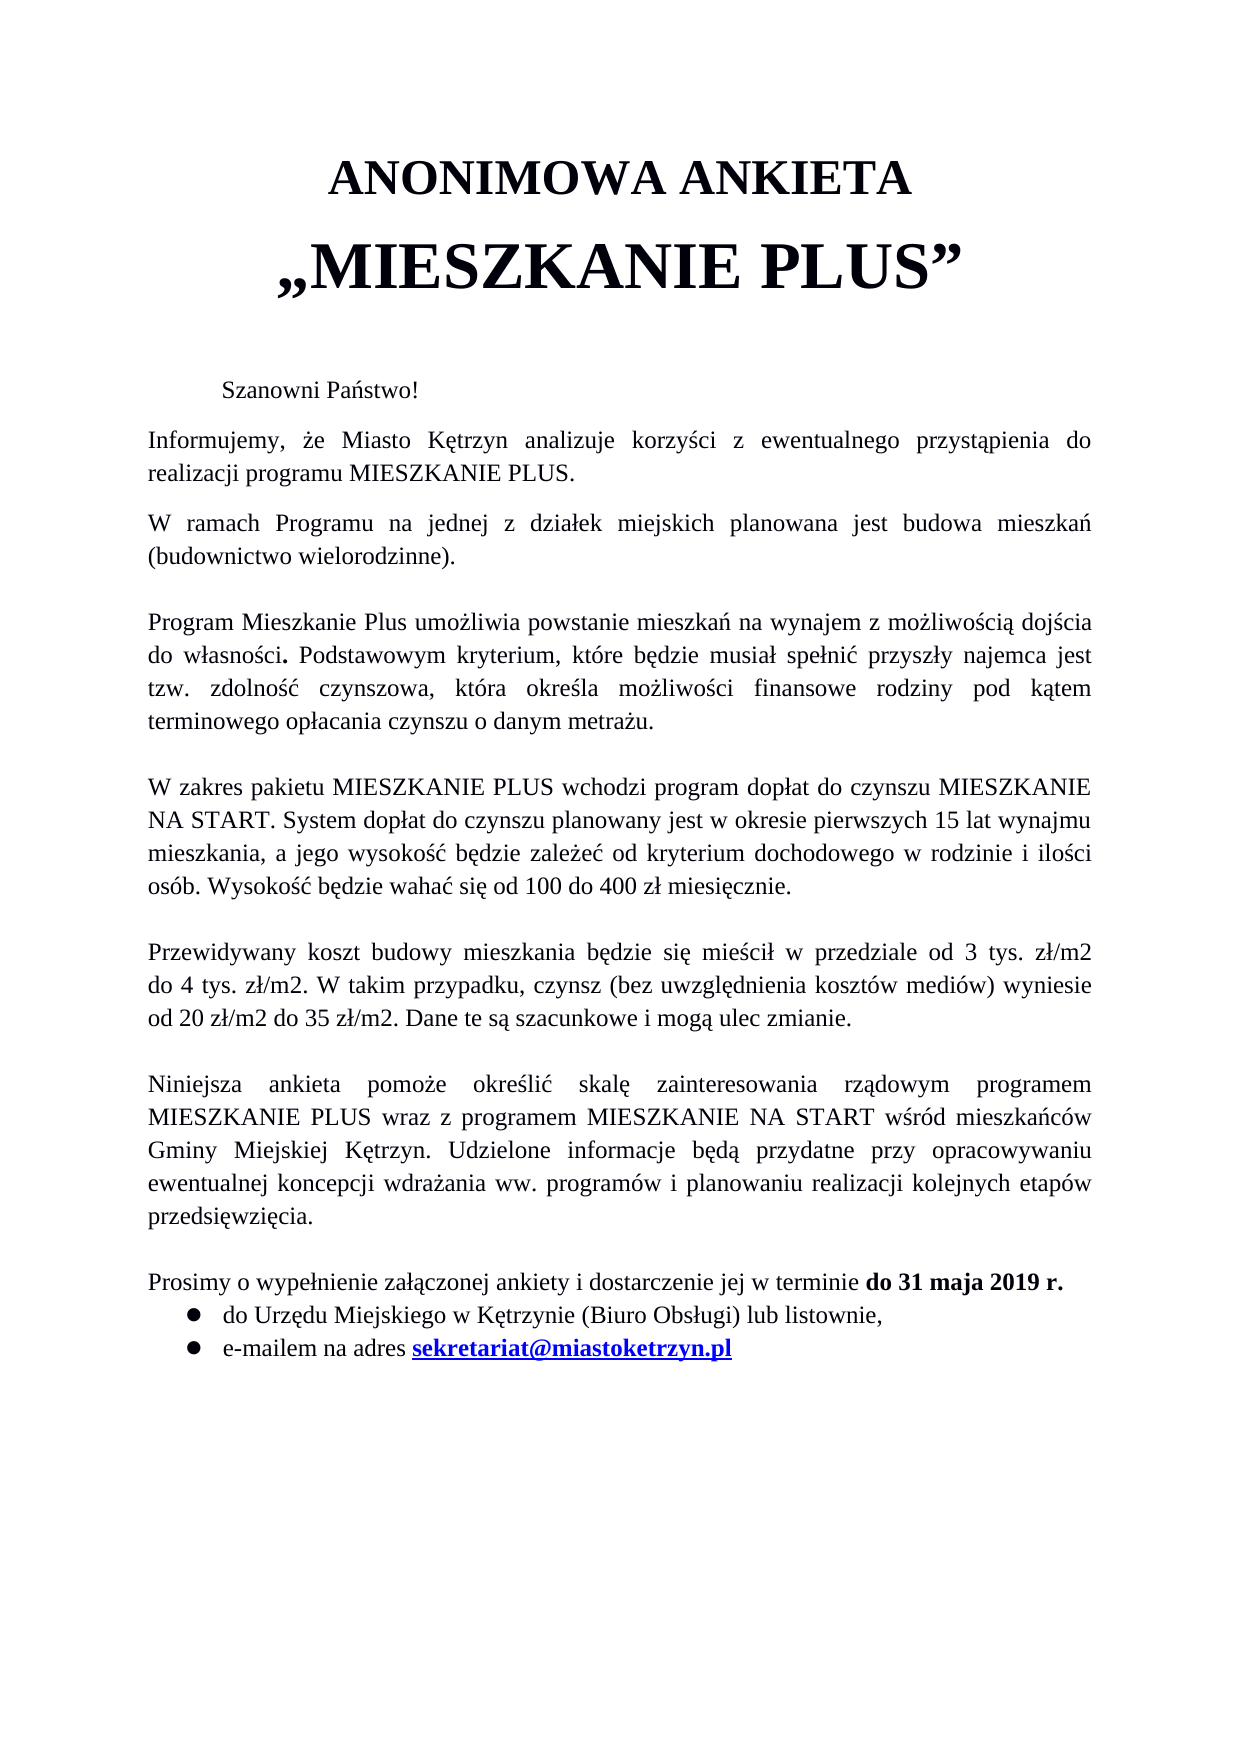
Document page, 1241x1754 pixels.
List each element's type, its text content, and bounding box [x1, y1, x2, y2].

list do Urzędu Miejskiego w Kętrzynie (Biuro Obsługi) lub listownie, [185, 1300, 1093, 1329]
text W ramach Programu na jednej z działek miejskich planowana jest budowa mieszkań (budownictwo wielorodzinne). [148, 508, 1093, 569]
text W zakres pakietu MIESZKANIE PLUS wchodzi program dopłat do czynszu MIESZKANIE NA START. System dopłat do czynszu planowany jest w okresie pierwszych 15 lat wynajmu mieszkania, a jego wysokość będzie zależeć od kryterium dochodowego w rodzinie i ilości osób. Wysokość będzie wahać się od 100 do 400 zł miesięcznie. [148, 772, 1093, 900]
text Program Mieszkanie Plus umożliwia powstanie mieszkań na wynajem z możliwością dojścia do własności. Podstawowym kryterium, które będzie musiał spełnić przyszły najemca jest tzw. zdolność czynszowa, która określa możliwości finansowe rodziny pod kątem terminowego opłacania czynszu o danym metrażu. [148, 607, 1093, 735]
text Szanowni Państwo! [148, 375, 1093, 404]
text Niniejsza ankieta pomoże określić skalę zainteresowania rządowym programem MIESZKANIE PLUS wraz z programem MIESZKANIE NA START wśród mieszkańców Gminy Miejskiej Kętrzyn. Udzielone informacje będą przydatne przy opracowywaniu ewentualnej koncepcji wdrażania ww. programów i planowaniu realizacji kolejnych etapów przedsięwzięcia. [148, 1069, 1093, 1230]
text Prosimy o wypełnienie załączonej ankiety i dostarczenie jej w terminie do 31 maja 2019 r. [148, 1267, 1093, 1296]
text Przewidywany koszt budowy mieszkania będzie się mieścił w przedziale od 3 tys. zł/m2 do 4 tys. zł/m2. W takim przypadku, czynsz (bez uwzględnienia kosztów mediów) wyniesie od 20 zł/m2 do 35 zł/m2. Dane te są szacunkowe i mogą ulec zmianie. [148, 937, 1093, 1032]
text Informujemy, że Miasto Kętrzyn analizuje korzyści z ewentualnego przystąpienia do realizacji programu MIESZKANIE PLUS. [148, 425, 1093, 487]
text ANONIMOWA ANKIETA [148, 148, 1093, 205]
list e-mailem na adres sekretariat@miastoketrzyn.pl [185, 1333, 1093, 1362]
text „MIESZKANIE PLUS” [148, 226, 1093, 303]
